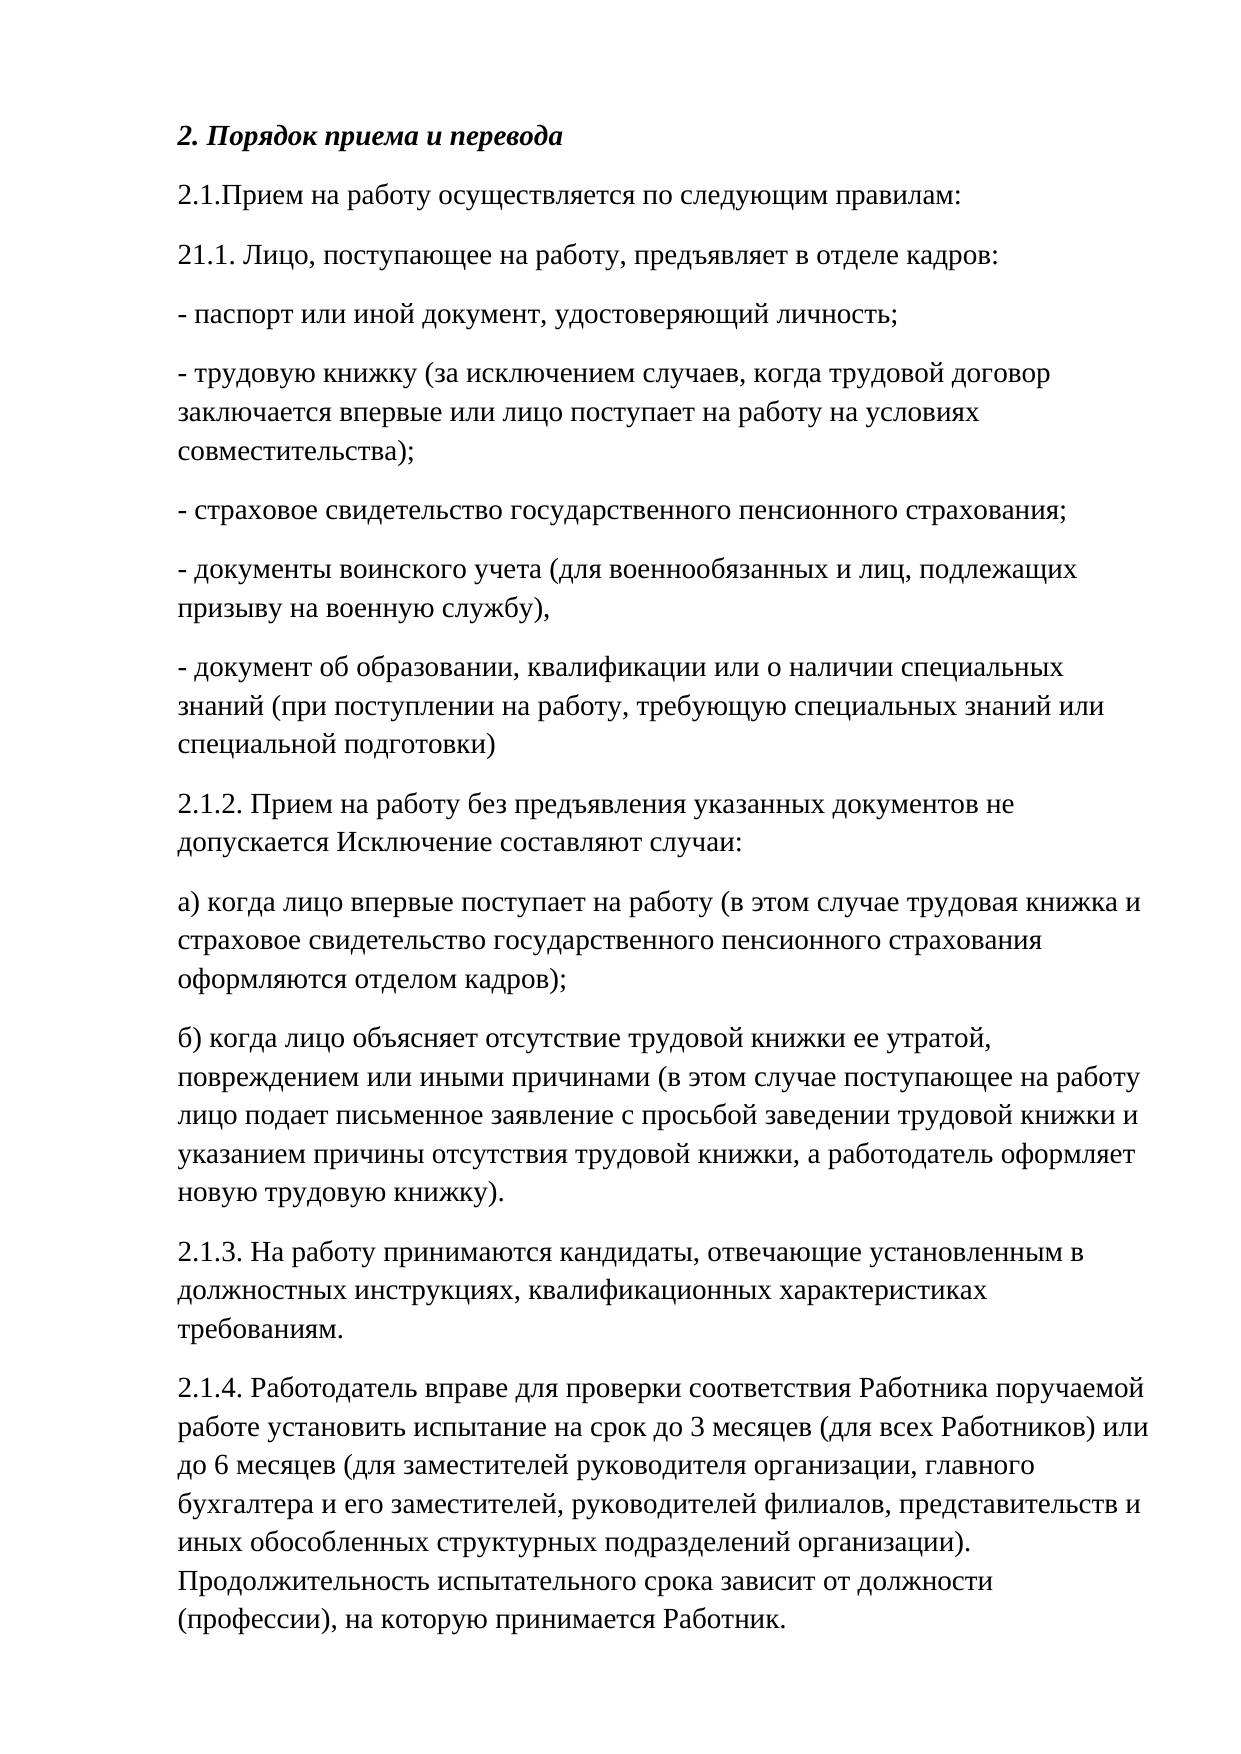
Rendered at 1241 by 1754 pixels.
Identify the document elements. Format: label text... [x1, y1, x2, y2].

text 2.1.4. Работодатель вправе для проверки соответствия Работника поручаемой работе установить испытание на срок до 3 месяцев (для всех Работников) или до 6 месяцев (для заместителей руководителя организации, главного бухгалтера и его заместителей, руководителей филиалов, представительств и иных обособленных структурных подразделений организации). Продолжительность испытательного срока зависит от должности (профессии), на которую принимается Работник. [177, 1370, 1152, 1635]
text - документ об образовании, квалификации или о наличии специальных знаний (при поступлении на работу, требующую специальных знаний или специальной подготовки) [177, 649, 1152, 760]
text a) когда лицо впервые поступает на работу (в этом случае трудовая книжка и страховое свидетельство государственного пенсионного страхования оформляются отделом кадров); [177, 884, 1152, 994]
text - трудовую книжку (за исключением случаев, когда трудовой договор заключается впервые или лицо поступает на работу на условиях совместительства); [177, 356, 1152, 466]
text - страховое свидетельство государственного пенсионного страхования; [177, 492, 1152, 526]
text 2.1.Прием на работу осуществляется по следующим правилам: [177, 177, 1152, 211]
text 21.1. Лицо, поступающее на работу, предъявляет в отделе кадров: [177, 237, 1152, 270]
text 2.1.3. На работу принимаются кандидаты, отвечающие установленным в должностных инструкциях, квалификационных характеристиках требованиям. [177, 1234, 1152, 1344]
text 2.1.2. Прием на работу без предъявления указанных документов не допускается Исключение составляют случаи: [177, 786, 1152, 858]
text 2. Порядок приема и перевода [177, 118, 1152, 152]
text - паспорт или иной документ, удостоверяющий личность; [177, 296, 1152, 330]
text - документы воинского учета (для военнообязанных и лиц, подлежащих призыву на военную службу), [177, 551, 1152, 623]
text б) когда лицо объясняет отсутствие трудовой книжки ее утратой, повреждением или иными причинами (в этом случае поступающее на работу лицо подает письменное заявление с просьбой заведении трудовой книжки и указанием причины отсутствия трудовой книжки, а работодатель оформляет новую трудовую книжку). [177, 1020, 1152, 1208]
